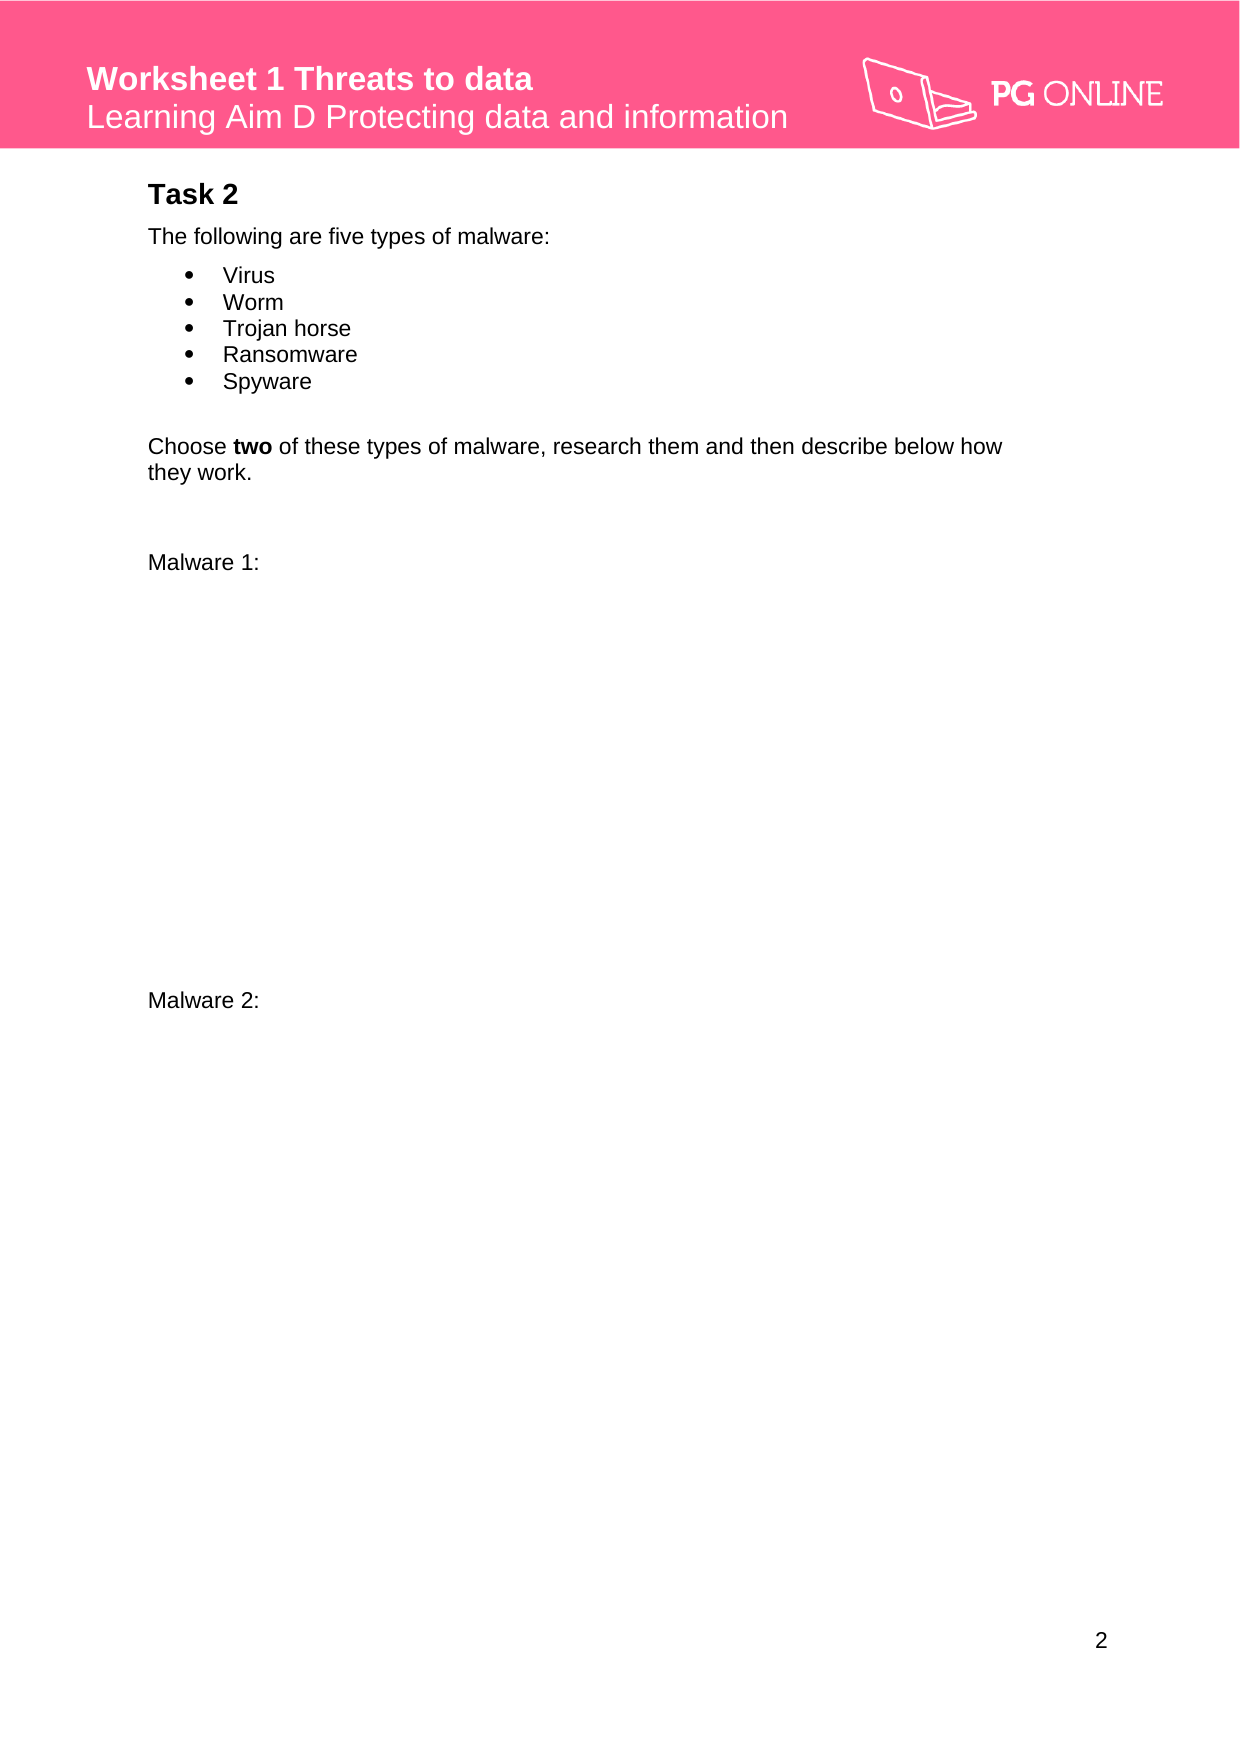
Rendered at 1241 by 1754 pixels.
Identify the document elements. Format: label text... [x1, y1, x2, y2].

text Malware 2: [148, 987, 1107, 1013]
list Worm [185, 288, 1107, 315]
list Ransomware [185, 341, 1107, 368]
text Choose two of these types of malware, research them and then describe below how they work. [148, 433, 1107, 486]
list Spyware [185, 368, 1107, 420]
text Malware 1: [148, 549, 1107, 576]
picture [862, 57, 1163, 130]
text The following are five types of malware: [148, 223, 1107, 250]
title Task 2 [148, 177, 1107, 211]
list Trojan horse [185, 315, 1107, 341]
list Virus [185, 262, 1107, 288]
